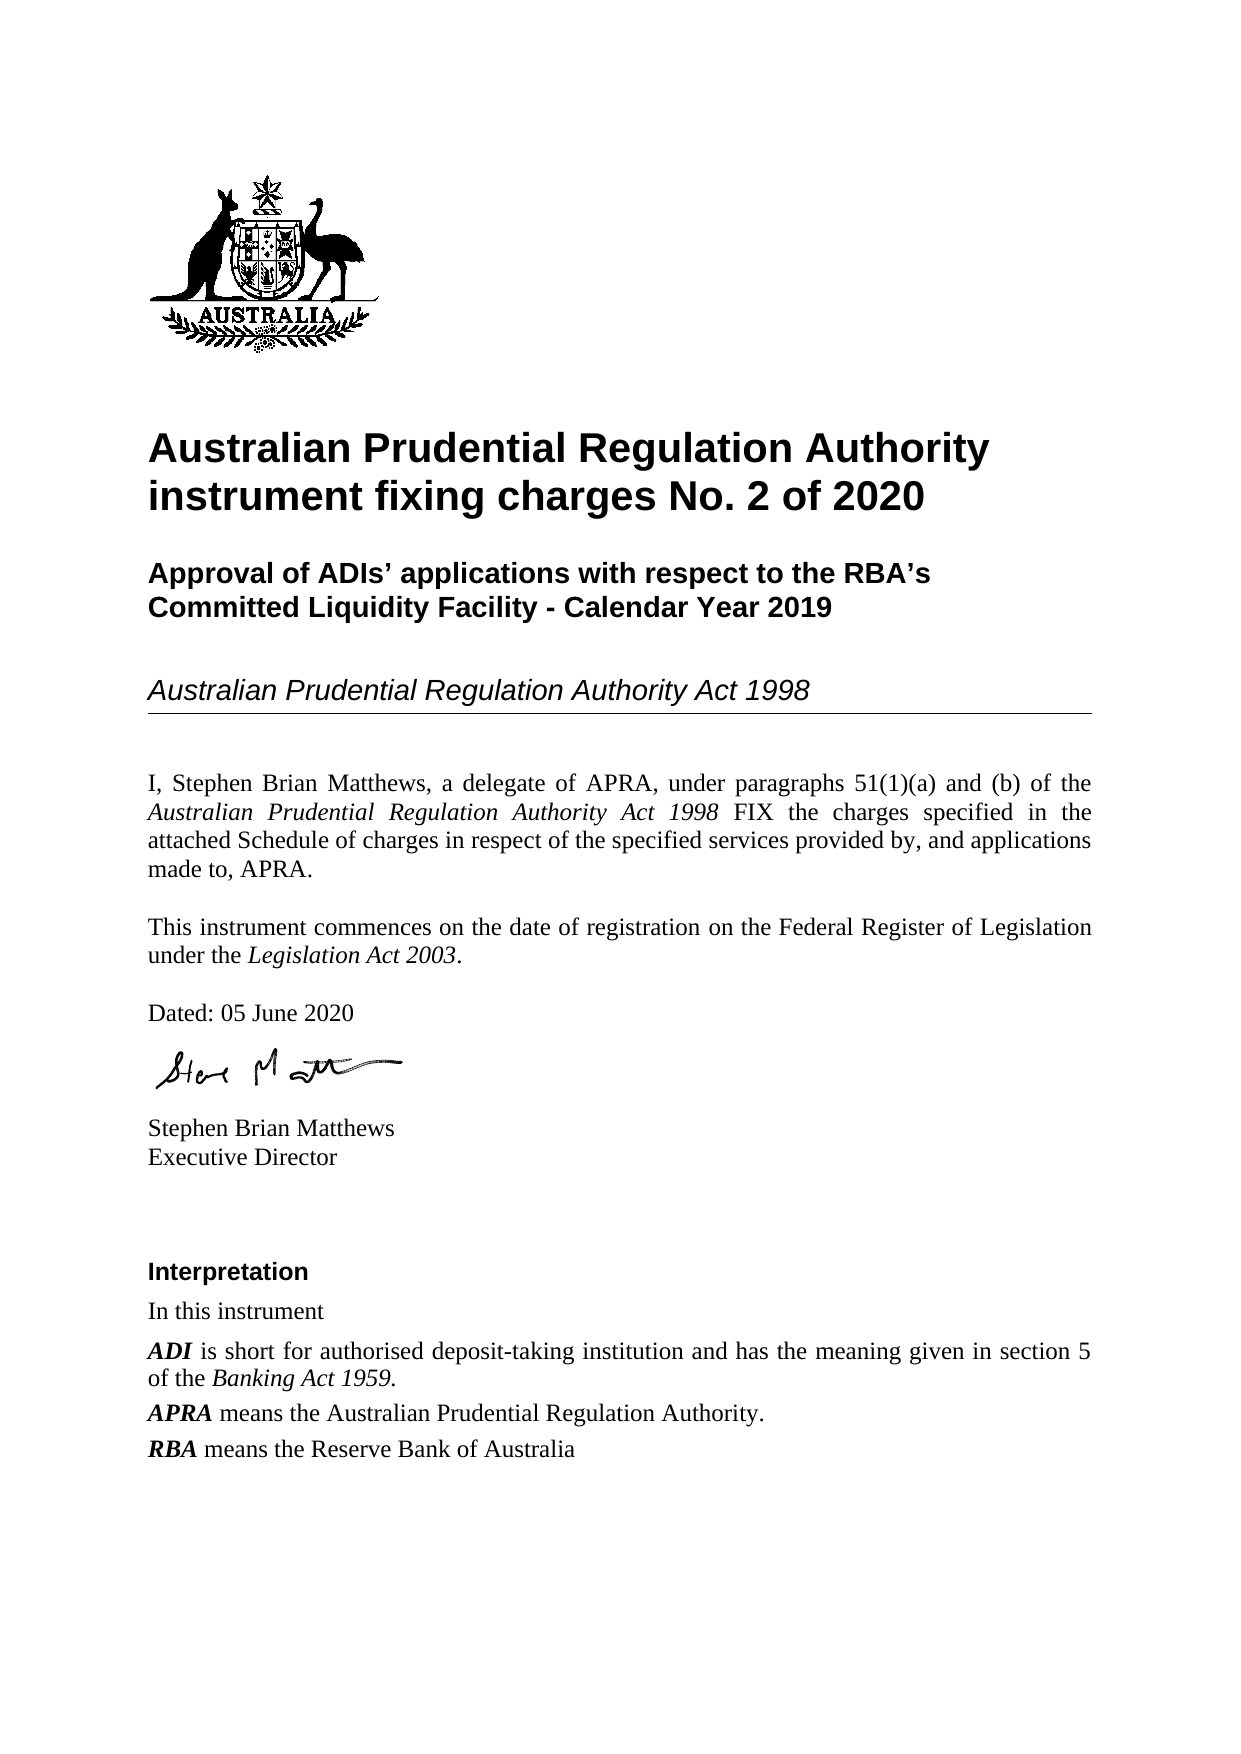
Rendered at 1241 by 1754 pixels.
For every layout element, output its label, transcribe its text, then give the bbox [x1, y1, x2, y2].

text In this instrument [148, 1298, 1092, 1325]
text RBA means the Reserve Bank of Australia [148, 1435, 1092, 1462]
text ADI is short for authorised deposit-taking institution and has the meaning given in section 5 of the Banking Act 1959. [148, 1337, 1092, 1392]
text APRA means the Australian Prudential Regulation Authority. [148, 1400, 1092, 1427]
text Australian Prudential Regulation Authority instrument fixing charges No. 2 of 2020 [148, 423, 1091, 519]
text Executive Director [148, 1142, 1092, 1170]
title Australian Prudential Regulation Authority Act 1998 [148, 673, 1092, 713]
text Approval of ADIs’ applications with respect to the RBA’s Committed Liquidity Facility - Calendar Year 2019 [148, 556, 1091, 623]
text Dated: 05 June 2020 [148, 998, 1092, 1027]
text This instrument commences on the date of registration on the Federal Register of Legislation under the Legislation Act 2003. [148, 912, 1092, 969]
text Stephen Brian Matthews [148, 1113, 1092, 1142]
text I, Stephen Brian Matthews, a delegate of APRA, under paragraphs 51(1)(a) and (b) of the Australian Prudential Regulation Authority Act 1998 FIX the charges specified in the attached Schedule of charges in respect of the specified services provided by, and applications made to, APRA. [148, 768, 1092, 883]
text Interpretation [148, 1257, 1092, 1285]
